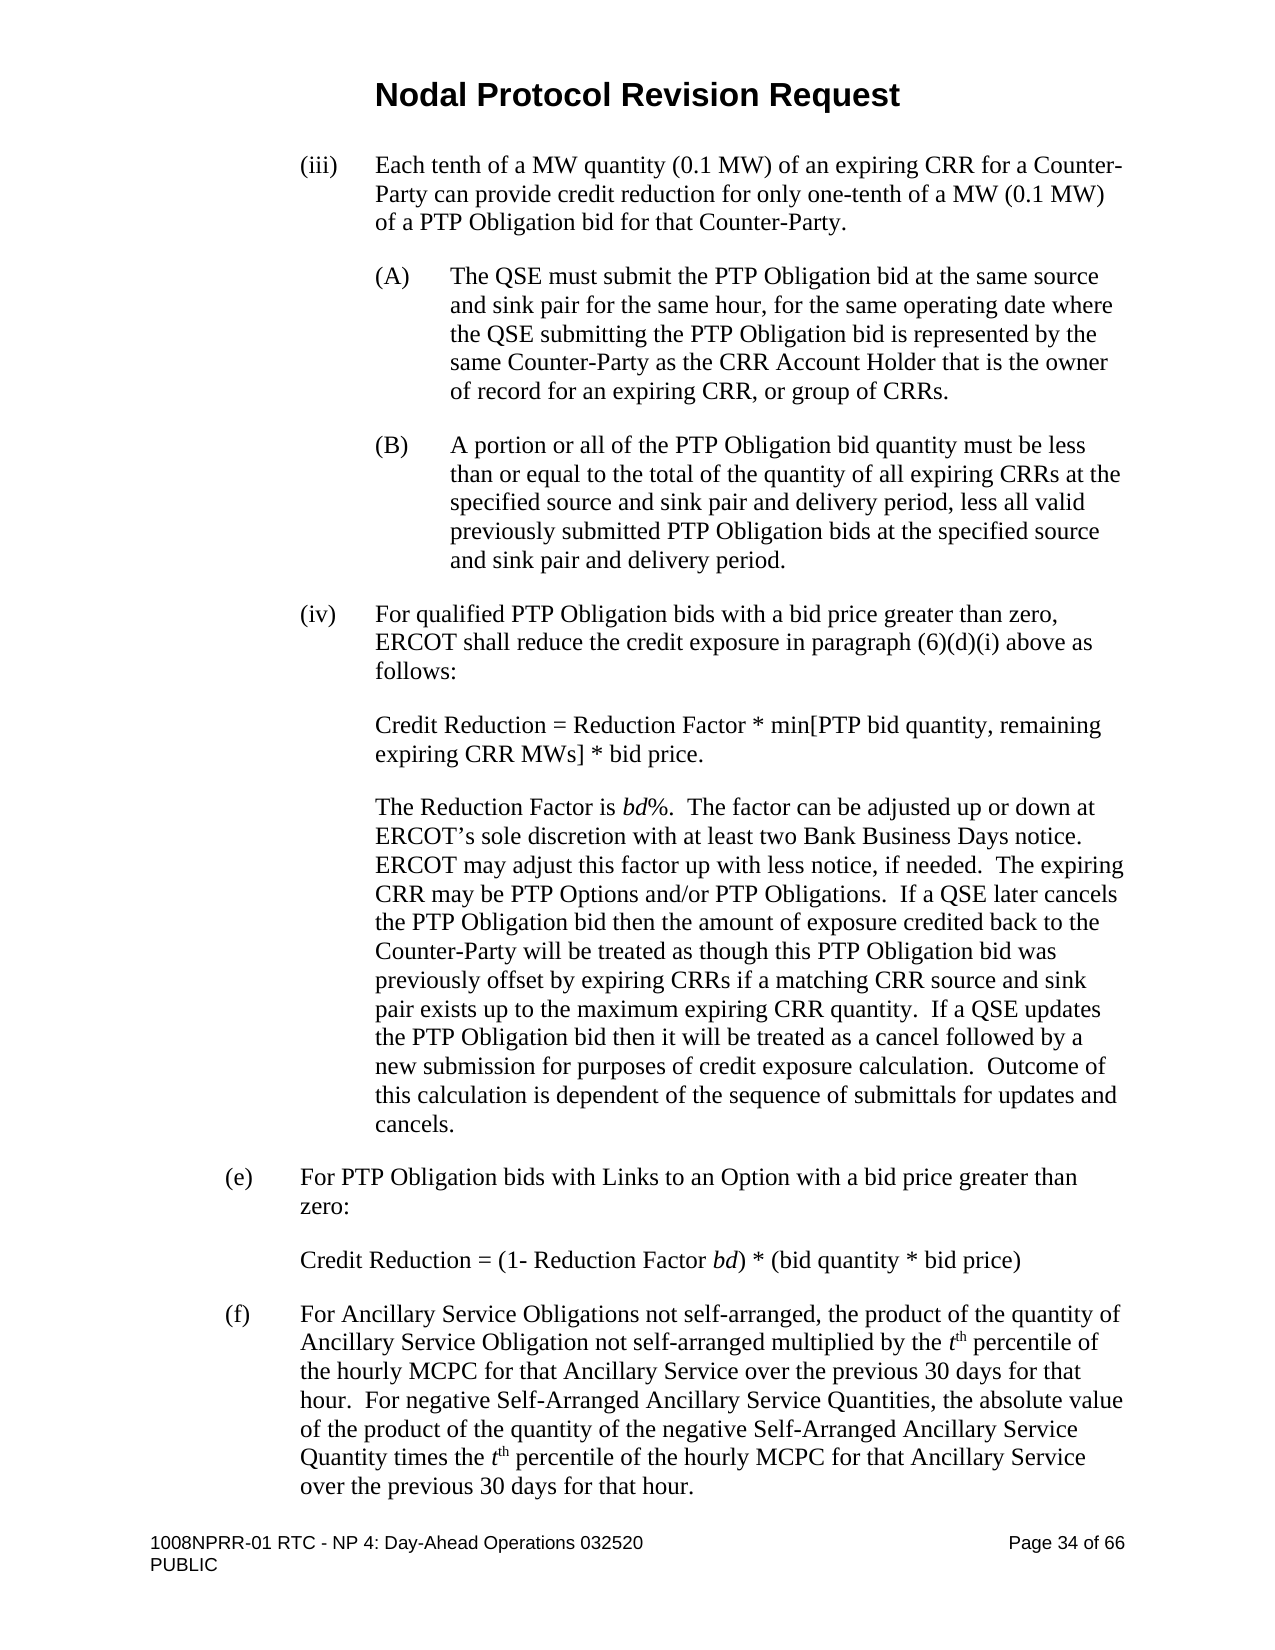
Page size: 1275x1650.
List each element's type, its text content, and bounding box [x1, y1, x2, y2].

list (iv) For qualified PTP Obligation bids with a bid price greater than zero, ERCOT shall reduce the credit exposure in paragraph (6)(d)(i) above as follows: [300, 599, 1125, 685]
list (iii) Each tenth of a MW quantity (0.1 MW) of an expiring CRR for a Counter-Party can provide credit reduction for only one-tenth of a MW (0.1 MW) of a PTP Obligation bid for that Counter-Party. [300, 150, 1125, 236]
list (B) A portion or all of the PTP Obligation bid quantity must be less than or equal to the total of the quantity of all expiring CRRs at the specified source and sink pair and delivery period, less all valid previously submitted PTP Obligation bids at the specified source and sink pair and delivery period. [375, 430, 1125, 574]
list (A) The QSE must submit the PTP Obligation bid at the same source and sink pair for the same hour, for the same operating date where the QSE submitting the PTP Obligation bid is represented by the same Counter-Party as the CRR Account Holder that is the owner of record for an expiring CRR, or group of CRRs. [375, 261, 1125, 405]
list (f) For Ancillary Service Obligations not self-arranged, the product of the quantity of Ancillary Service Obligation not self-arranged multiplied by the tth percentile of the hourly MCPC for that Ancillary Service over the previous 30 days for that hour. For negative Self-Arranged Ancillary Service Quantities, the absolute value of the product of the quantity of the negative Self-Arranged Ancillary Service Quantity times the tth percentile of the hourly MCPC for that Ancillary Service over the previous 30 days for that hour. [225, 1299, 1125, 1500]
list Credit Reduction = (1- Reduction Factor bd) * (bid quantity * bid price) [300, 1245, 1125, 1274]
list (e) For PTP Obligation bids with Links to an Option with a bid price greater than zero: [225, 1162, 1125, 1220]
list Credit Reduction = Reduction Factor * min[PTP bid quantity, remaining expiring CRR MWs] * bid price. [375, 710, 1125, 767]
list The Reduction Factor is bd%. The factor can be adjusted up or down at ERCOT’s sole discretion with at least two Bank Business Days notice. ERCOT may adjust this factor up with less notice, if needed. The expiring CRR may be PTP Options and/or PTP Obligations. If a QSE later cancels the PTP Obligation bid then the amount of exposure credited back to the Counter-Party will be treated as though this PTP Obligation bid was previously offset by expiring CRRs if a matching CRR source and sink pair exists up to the maximum expiring CRR quantity. If a QSE updates the PTP Obligation bid then it will be treated as a cancel followed by a new submission for purposes of credit exposure calculation. Outcome of this calculation is dependent of the sequence of submittals for updates and cancels. [375, 792, 1125, 1137]
